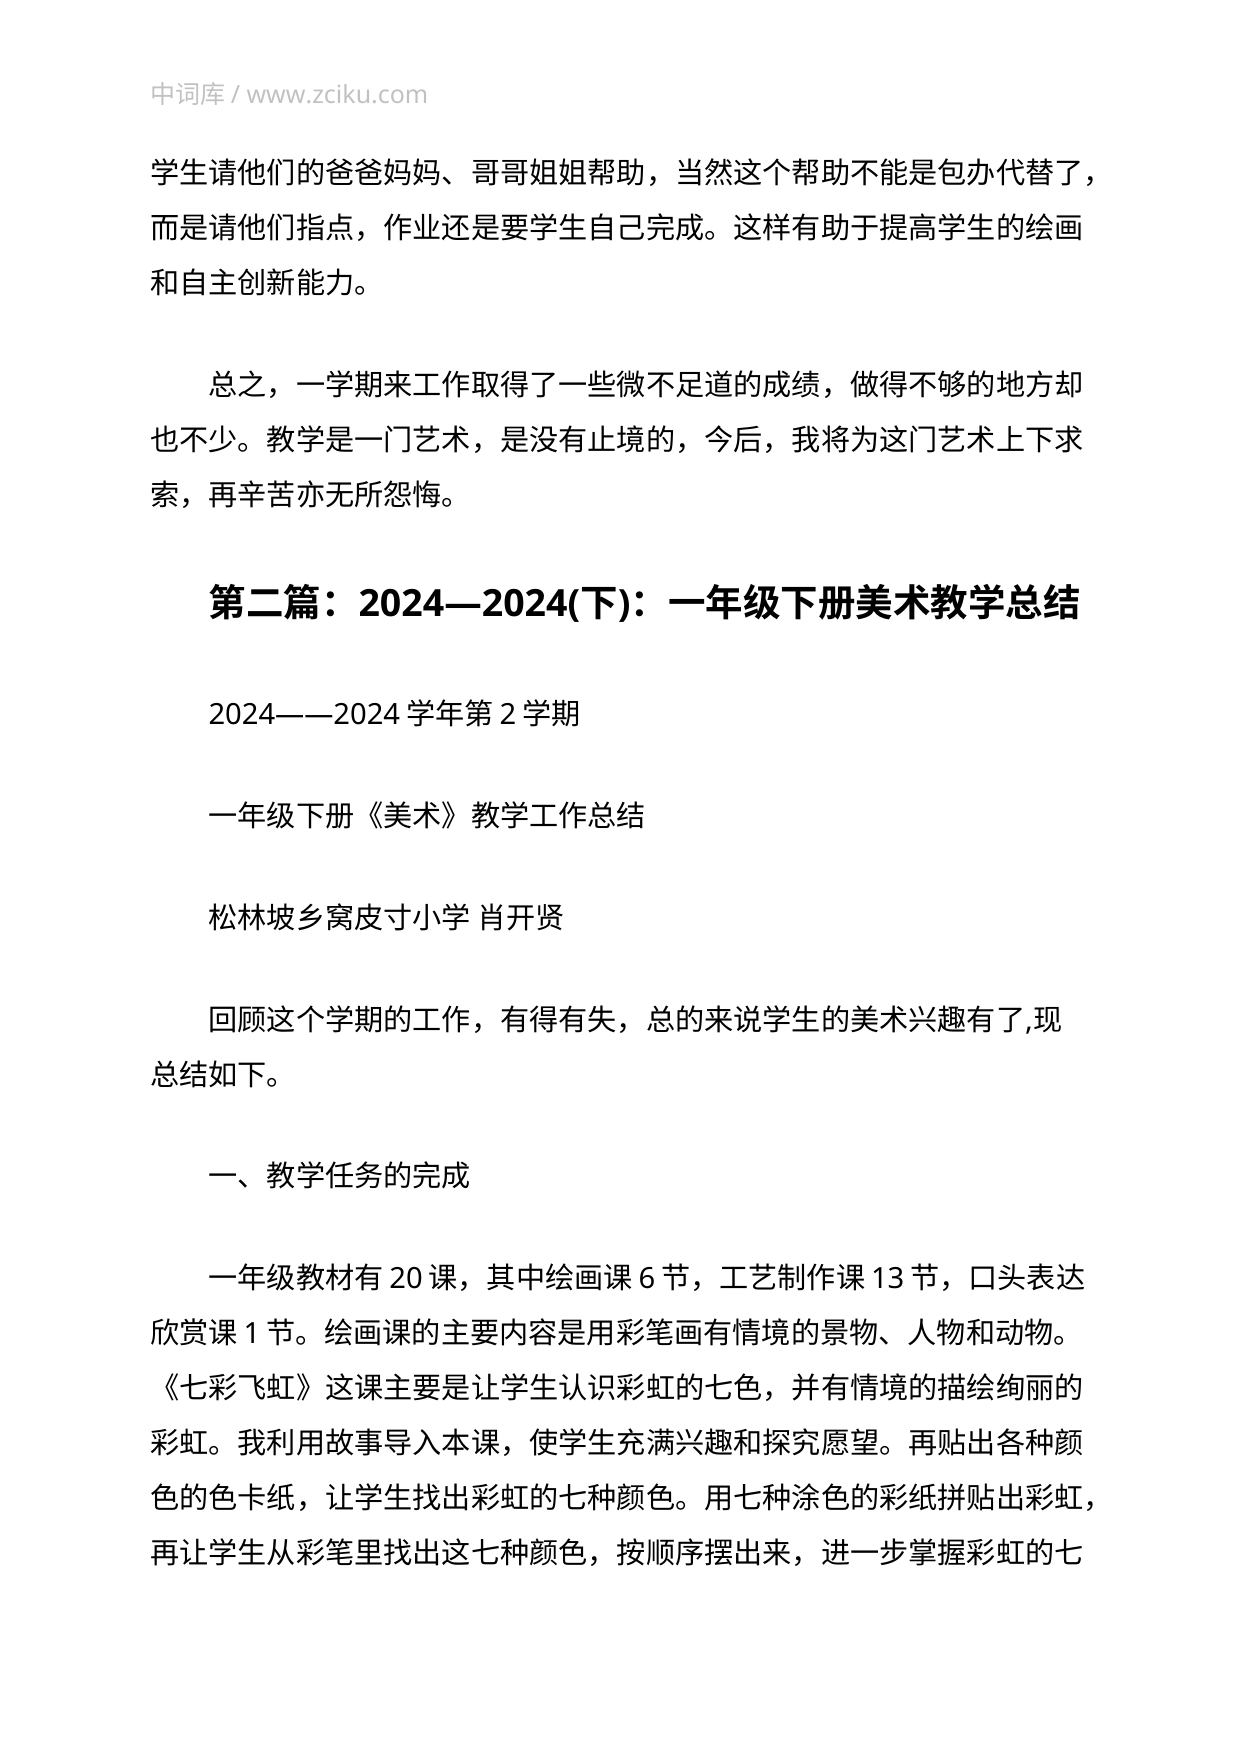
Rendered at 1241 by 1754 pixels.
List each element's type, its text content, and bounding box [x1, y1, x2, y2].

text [150, 150, 1090, 302]
text 一、教学任务的完成 [150, 1153, 1090, 1195]
text 总之，一学期来工作取得了一些微不足道的成绩，做得不够的地方却也不少。教学是一门艺术，是没有止境的，今后，我将为这门艺术上下求索，再辛苦亦无所怨悔。 [150, 362, 1090, 514]
text 回顾这个学期的工作，有得有失，总的来说学生的美术兴趣有了,现总结如下。 [150, 996, 1090, 1093]
text 一年级下册《美术》教学工作总结 [150, 793, 1090, 835]
text 第二篇：2024—2024(下)：一年级下册美术教学总结 [150, 573, 1090, 628]
text 2024——2024学年第2学期 [150, 691, 1090, 733]
text 松林坡乡窝皮寸小学 肖开贤 [150, 894, 1090, 937]
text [150, 1255, 1090, 1572]
